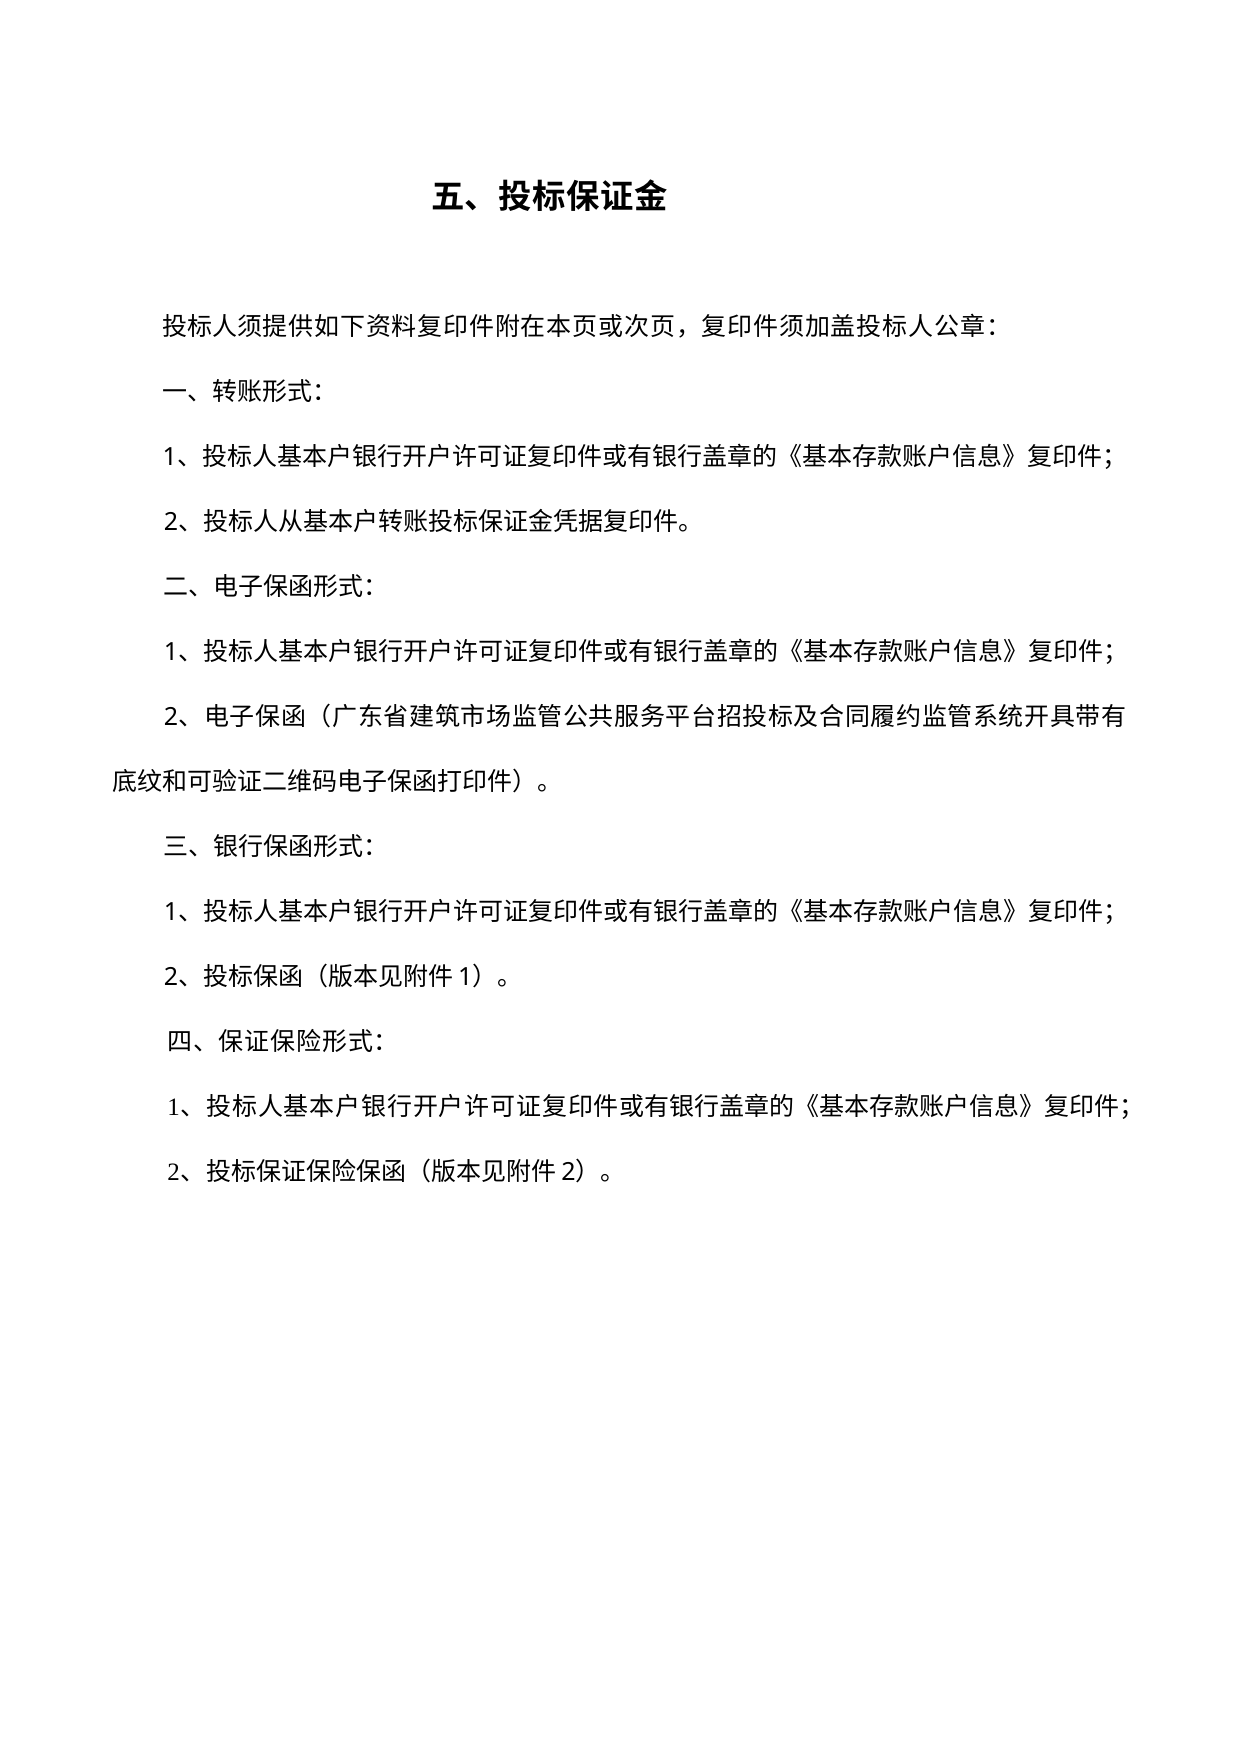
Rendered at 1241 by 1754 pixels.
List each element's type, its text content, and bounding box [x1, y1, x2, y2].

text 投标人须提供如下资料复印件附在本页或次页，复印件须加盖投标人公章： [112, 292, 1128, 357]
text 一、转账形式： [112, 357, 1128, 422]
text 五、投标保证金 [112, 162, 1128, 227]
text 三、银行保函形式： [112, 812, 1128, 877]
text 1、投标人基本户银行开户许可证复印件或有银行盖章的《基本存款账户信息》复印件； [112, 422, 1128, 487]
text 2、投标人从基本户转账投标保证金凭据复印件。 [112, 487, 1128, 552]
text 2、投标保函（版本见附件1）。 [112, 942, 1128, 1007]
text 1、投标人基本户银行开户许可证复印件或有银行盖章的《基本存款账户信息》复印件； [112, 617, 1128, 682]
text 四、保证保险形式： [112, 1007, 1128, 1072]
text 2、电子保函（广东省建筑市场监管公共服务平台招投标及合同履约监管系统开具带有底纹和可验证二维码电子保函打印件）。 [112, 682, 1128, 812]
text 1、投标人基本户银行开户许可证复印件或有银行盖章的《基本存款账户信息》复印件； [112, 1072, 1128, 1137]
text 2、投标保证保险保函（版本见附件2）。 [112, 1137, 1128, 1202]
text 二、电子保函形式： [112, 552, 1128, 617]
text 1、投标人基本户银行开户许可证复印件或有银行盖章的《基本存款账户信息》复印件； [112, 877, 1128, 942]
